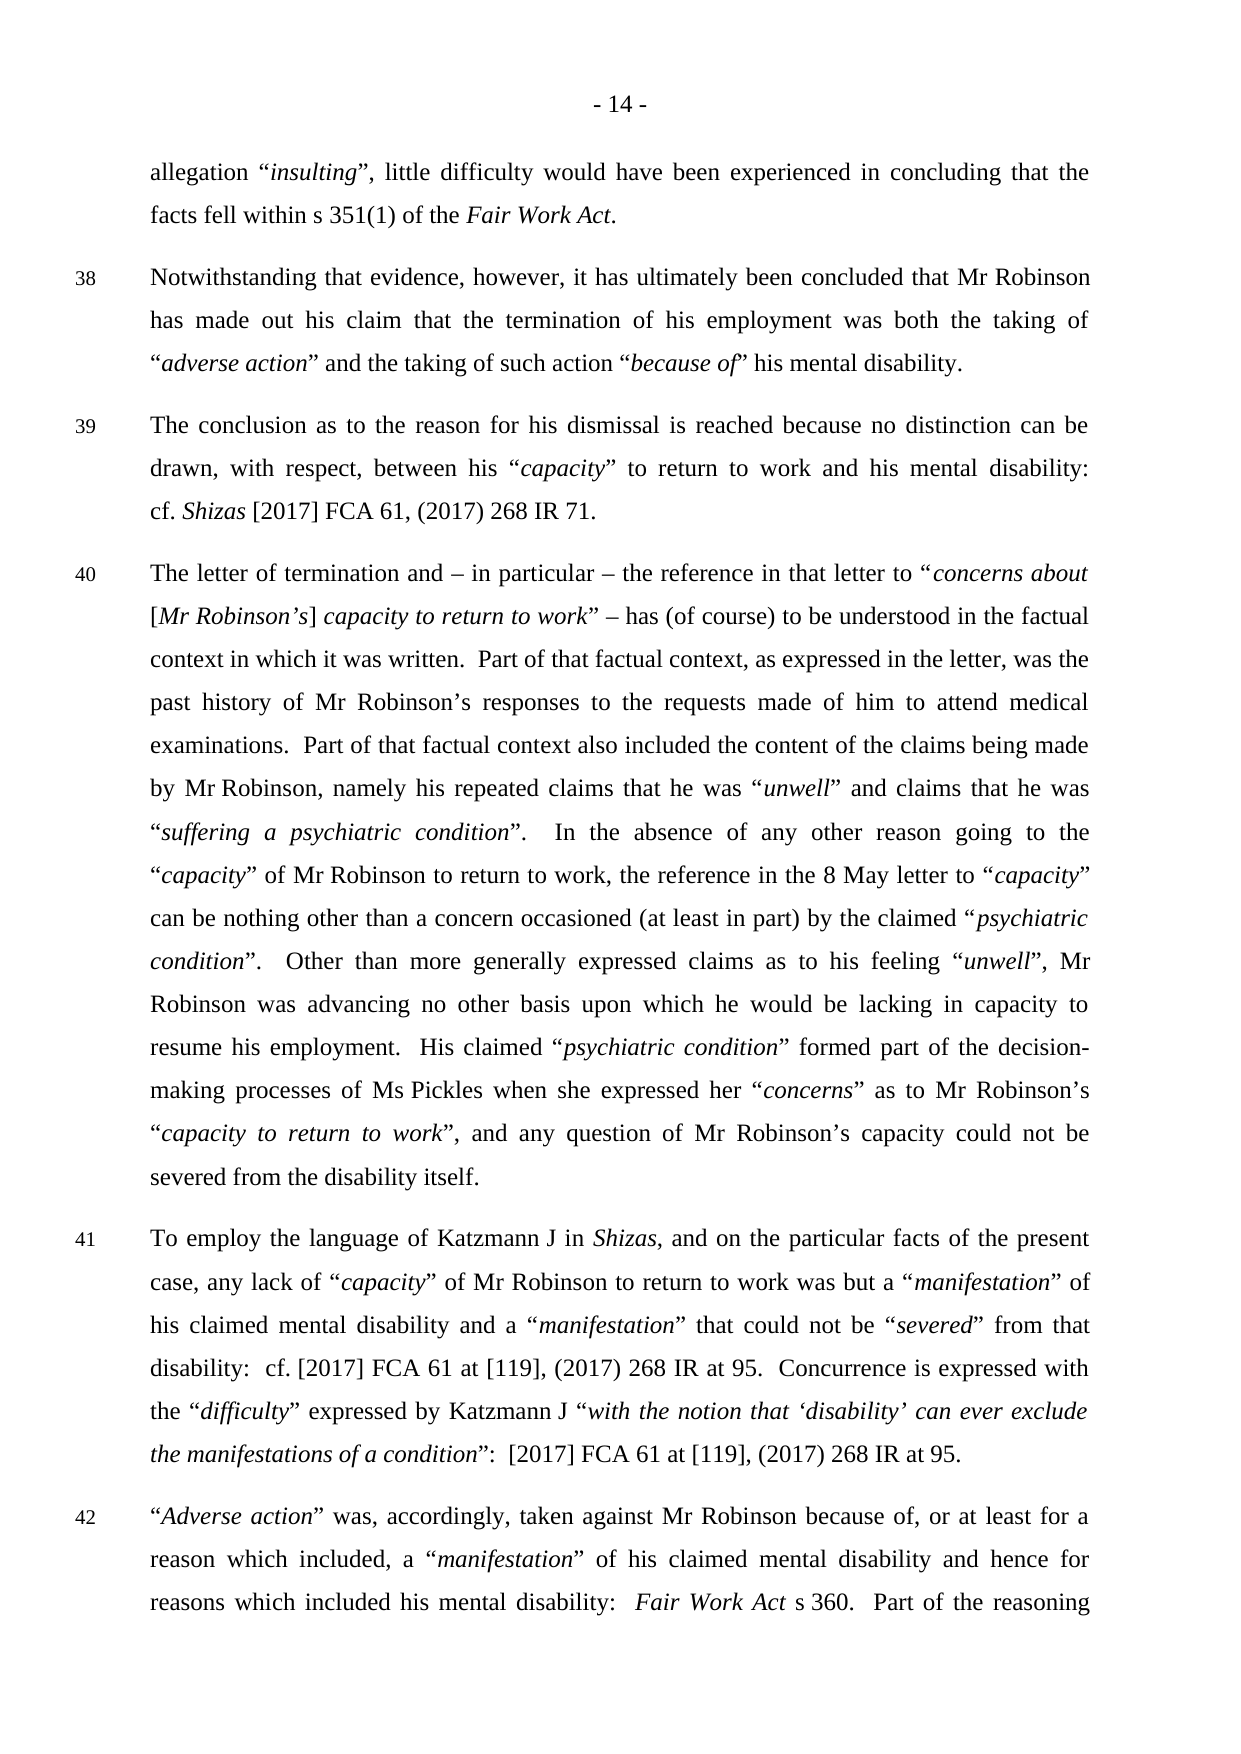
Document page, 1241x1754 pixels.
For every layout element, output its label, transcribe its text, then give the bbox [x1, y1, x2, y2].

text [75, 157, 1090, 228]
text Notwithstanding that evidence, however, it has ultimately been concluded that Mr Robinson has made out his claim that the termination of his employment was both the taking of “adverse action” and the taking of such action “because of” his mental disability. [75, 262, 1090, 377]
text To employ the language of Katzmann J in Shizas, and on the particular facts of the present case, any lack of “capacity” of Mr Robinson to return to work was but a “manifestation” of his claimed mental disability and a “manifestation” that could not be “severed” from that disability: cf. [2017] FCA 61 at [119], (2017) 268 IR at 95. Concurrence is expressed with the “difficulty” expressed by Katzmann J “with the notion that ‘disability’ can ever exclude the manifestations of a condition”: [2017] FCA 61 at [119], (2017) 268 IR at 95. [75, 1223, 1090, 1468]
text The letter of termination and – in particular – the reference in that letter to “concerns about [Mr Robinson’s] capacity to return to work” – has (of course) to be understood in the factual context in which it was written. Part of that factual context, as expressed in the letter, was the past history of Mr Robinson’s responses to the requests made of him to attend medical examinations. Part of that factual context also included the content of the claims being made by Mr Robinson, namely his repeated claims that he was “unwell” and claims that he was “suffering a psychiatric condition”. In the absence of any other reason going to the “capacity” of Mr Robinson to return to work, the reference in the 8 May letter to “capacity” can be nothing other than a concern occasioned (at least in part) by the claimed “psychiatric condition”. Other than more generally expressed claims as to his feeling “unwell”, Mr Robinson was advancing no other basis upon which he would be lacking in capacity to resume his employment. His claimed “psychiatric condition” formed part of the decision-making processes of Ms Pickles when she expressed her “concerns” as to Mr Robinson’s “capacity to return to work”, and any question of Mr Robinson’s capacity could not be severed from the disability itself. [75, 558, 1090, 1190]
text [75, 1501, 1090, 1616]
text The conclusion as to the reason for his dismissal is reached because no distinction can be drawn, with respect, between his “capacity” to return to work and his mental disability: cf. Shizas [2017] FCA 61, (2017) 268 IR 71. [75, 410, 1090, 525]
